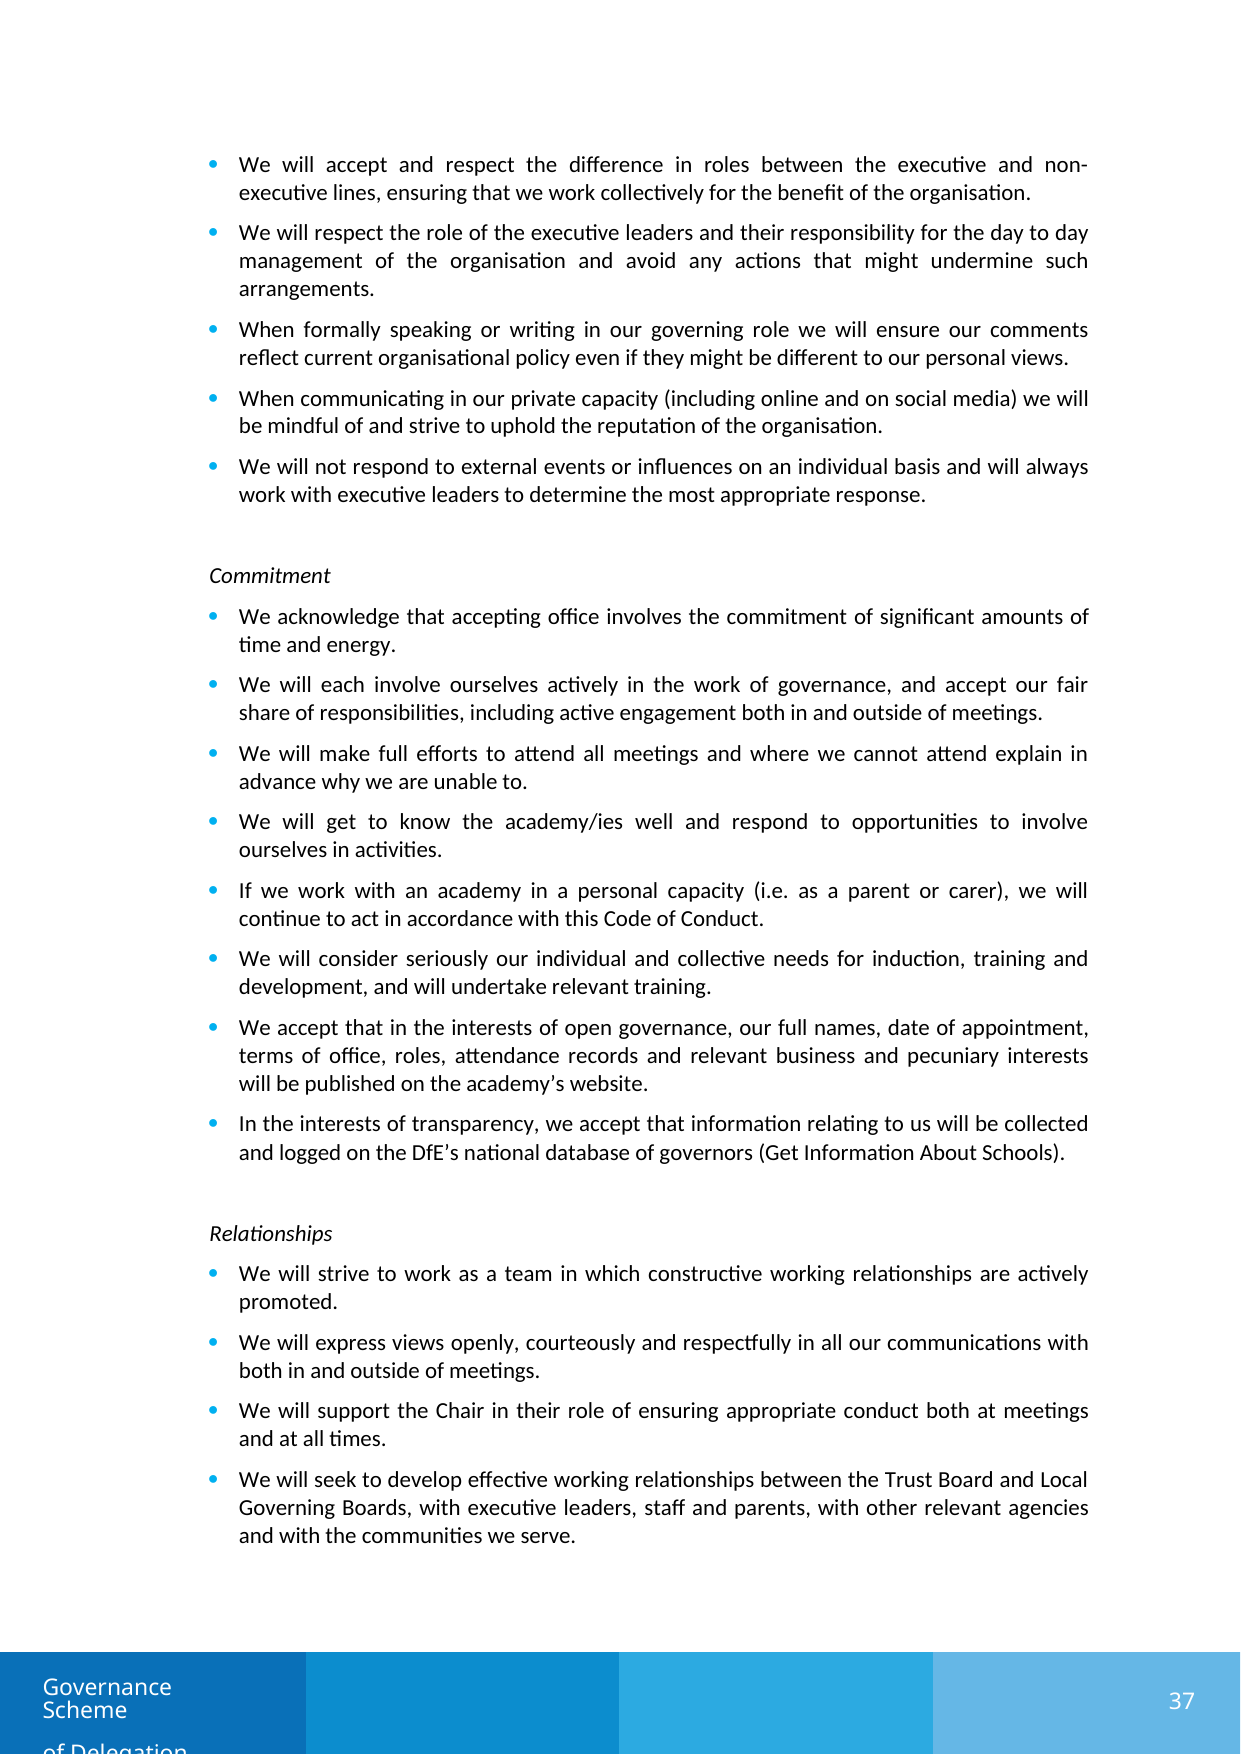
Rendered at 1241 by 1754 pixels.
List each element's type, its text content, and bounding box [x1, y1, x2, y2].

list We will strive to work as a team in which constructive working relationships are actively promoted. [209, 1259, 1090, 1315]
list We will seek to develop effective working relationships between the Trust Board and Local Governing Boards, with executive leaders, staff and parents, with other relevant agencies and with the communities we serve. [209, 1465, 1090, 1549]
list When communicating in our private capacity (including online and on social media) we will be mindful of and strive to uphold the reputation of the organisation. [209, 384, 1090, 440]
list We will each involve ourselves actively in the work of governance, and accept our fair share of responsibilities, including active engagement both in and outside of meetings. [209, 670, 1090, 726]
list We acknowledge that accepting office involves the commitment of significant amounts of time and energy. [209, 602, 1090, 658]
list We will not respond to external events or influences on an individual basis and will always work with executive leaders to determine the most appropriate response. [209, 452, 1090, 508]
list We will make full efforts to attend all meetings and where we cannot attend explain in advance why we are unable to. [209, 739, 1090, 795]
list When formally speaking or writing in our governing role we will ensure our comments reflect current organisational policy even if they might be different to our personal views. [209, 315, 1090, 371]
list We will express views openly, courteously and respectfully in all our communications with both in and outside of meetings. [209, 1328, 1090, 1384]
text Relationships [209, 1219, 1090, 1247]
text Commitment [209, 561, 1090, 589]
list If we work with an academy in a personal capacity (i.e. as a parent or carer), we will continue to act in accordance with this Code of Conduct. [209, 876, 1090, 932]
list We will accept and respect the difference in roles between the executive and non-executive lines, ensuring that we work collectively for the benefit of the organisation. [209, 150, 1090, 206]
list In the interests of transparency, we accept that information relating to us will be collected and logged on the DfE’s national database of governors (Get Information About Schools). [209, 1109, 1090, 1166]
list We will get to know the academy/ies well and respond to opportunities to involve ourselves in activities. [209, 807, 1090, 863]
list We accept that in the interests of open governance, our full names, date of appointment, terms of office, roles, attendance records and relevant business and pecuniary interests will be published on the academy’s website. [209, 1013, 1090, 1097]
list We will support the Chair in their role of ensuring appropriate conduct both at meetings and at all times. [209, 1396, 1090, 1452]
list We will consider seriously our individual and collective needs for induction, training and development, and will undertake relevant training. [209, 944, 1090, 1001]
list We will respect the role of the executive leaders and their responsibility for the day to day management of the organisation and avoid any actions that might undermine such arrangements. [209, 218, 1090, 303]
